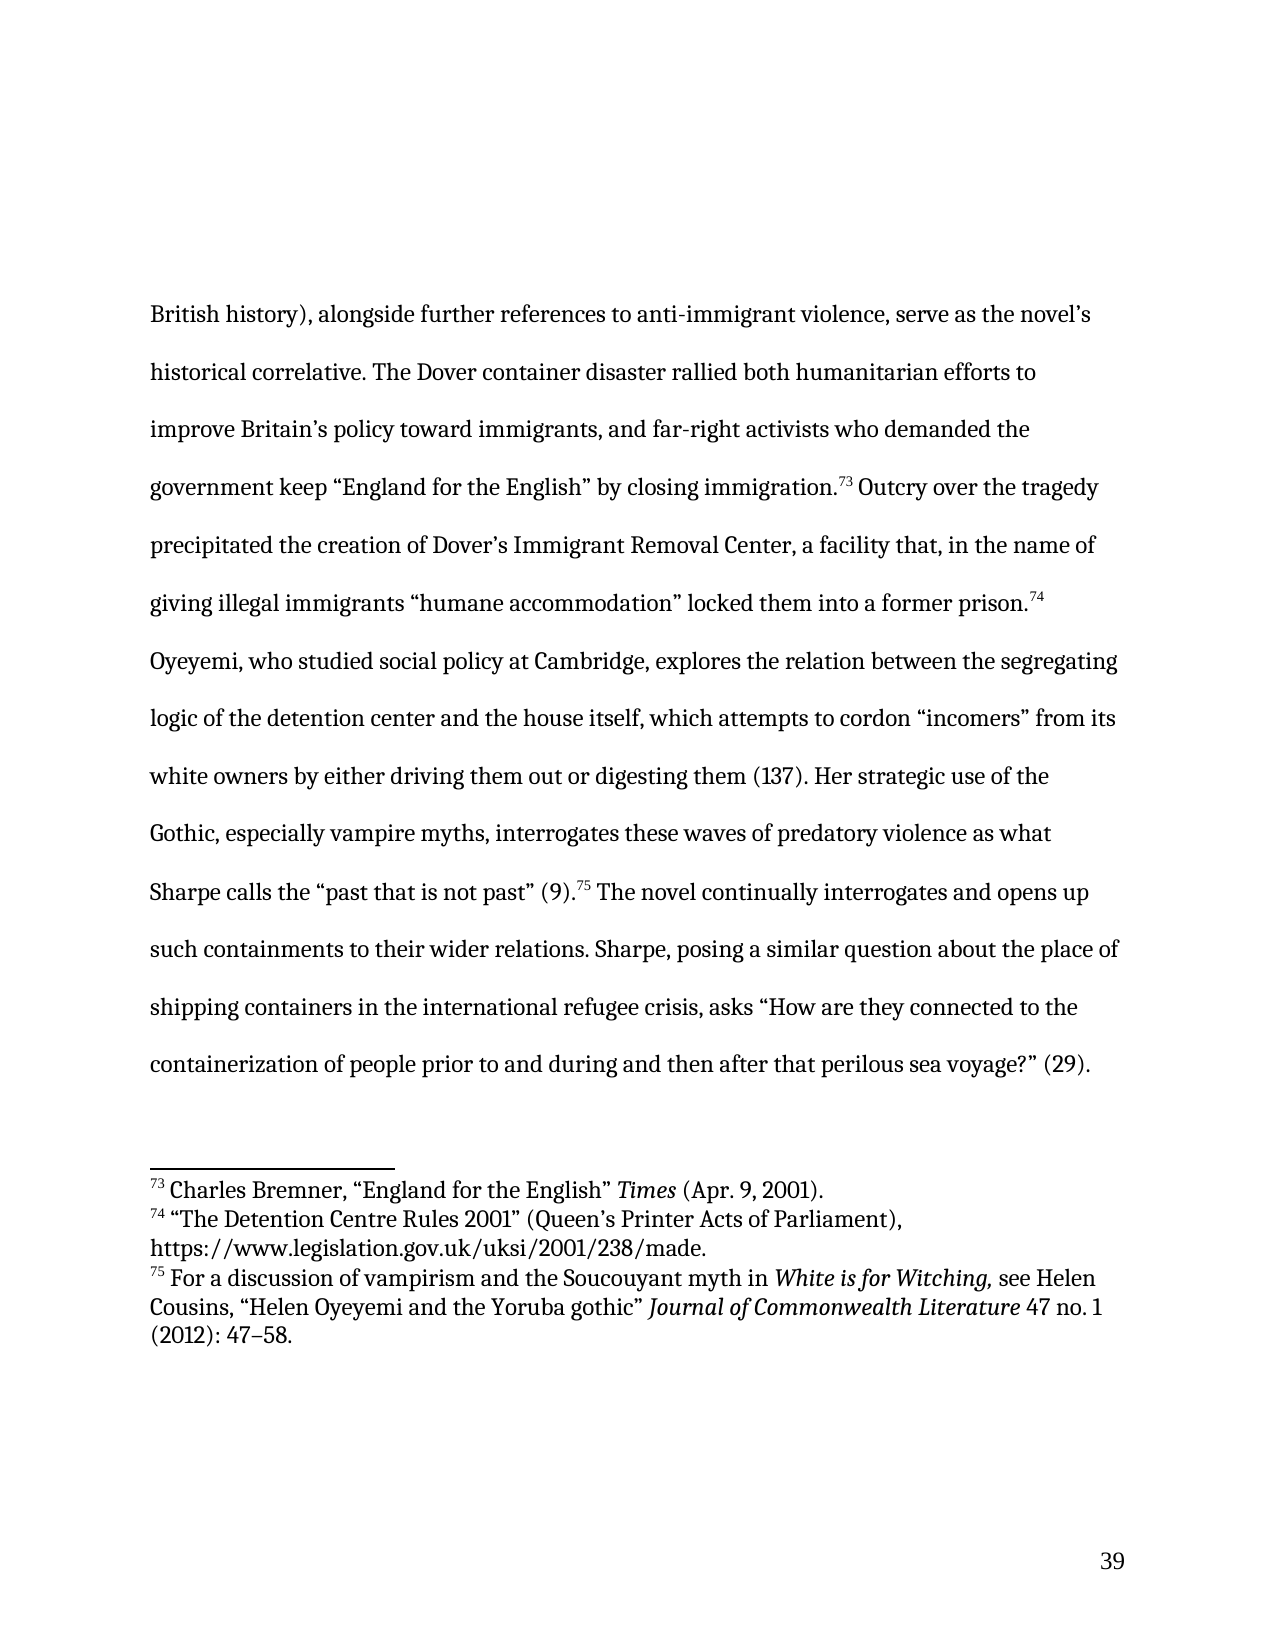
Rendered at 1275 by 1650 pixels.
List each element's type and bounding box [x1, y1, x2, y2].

text [150, 300, 1125, 1079]
